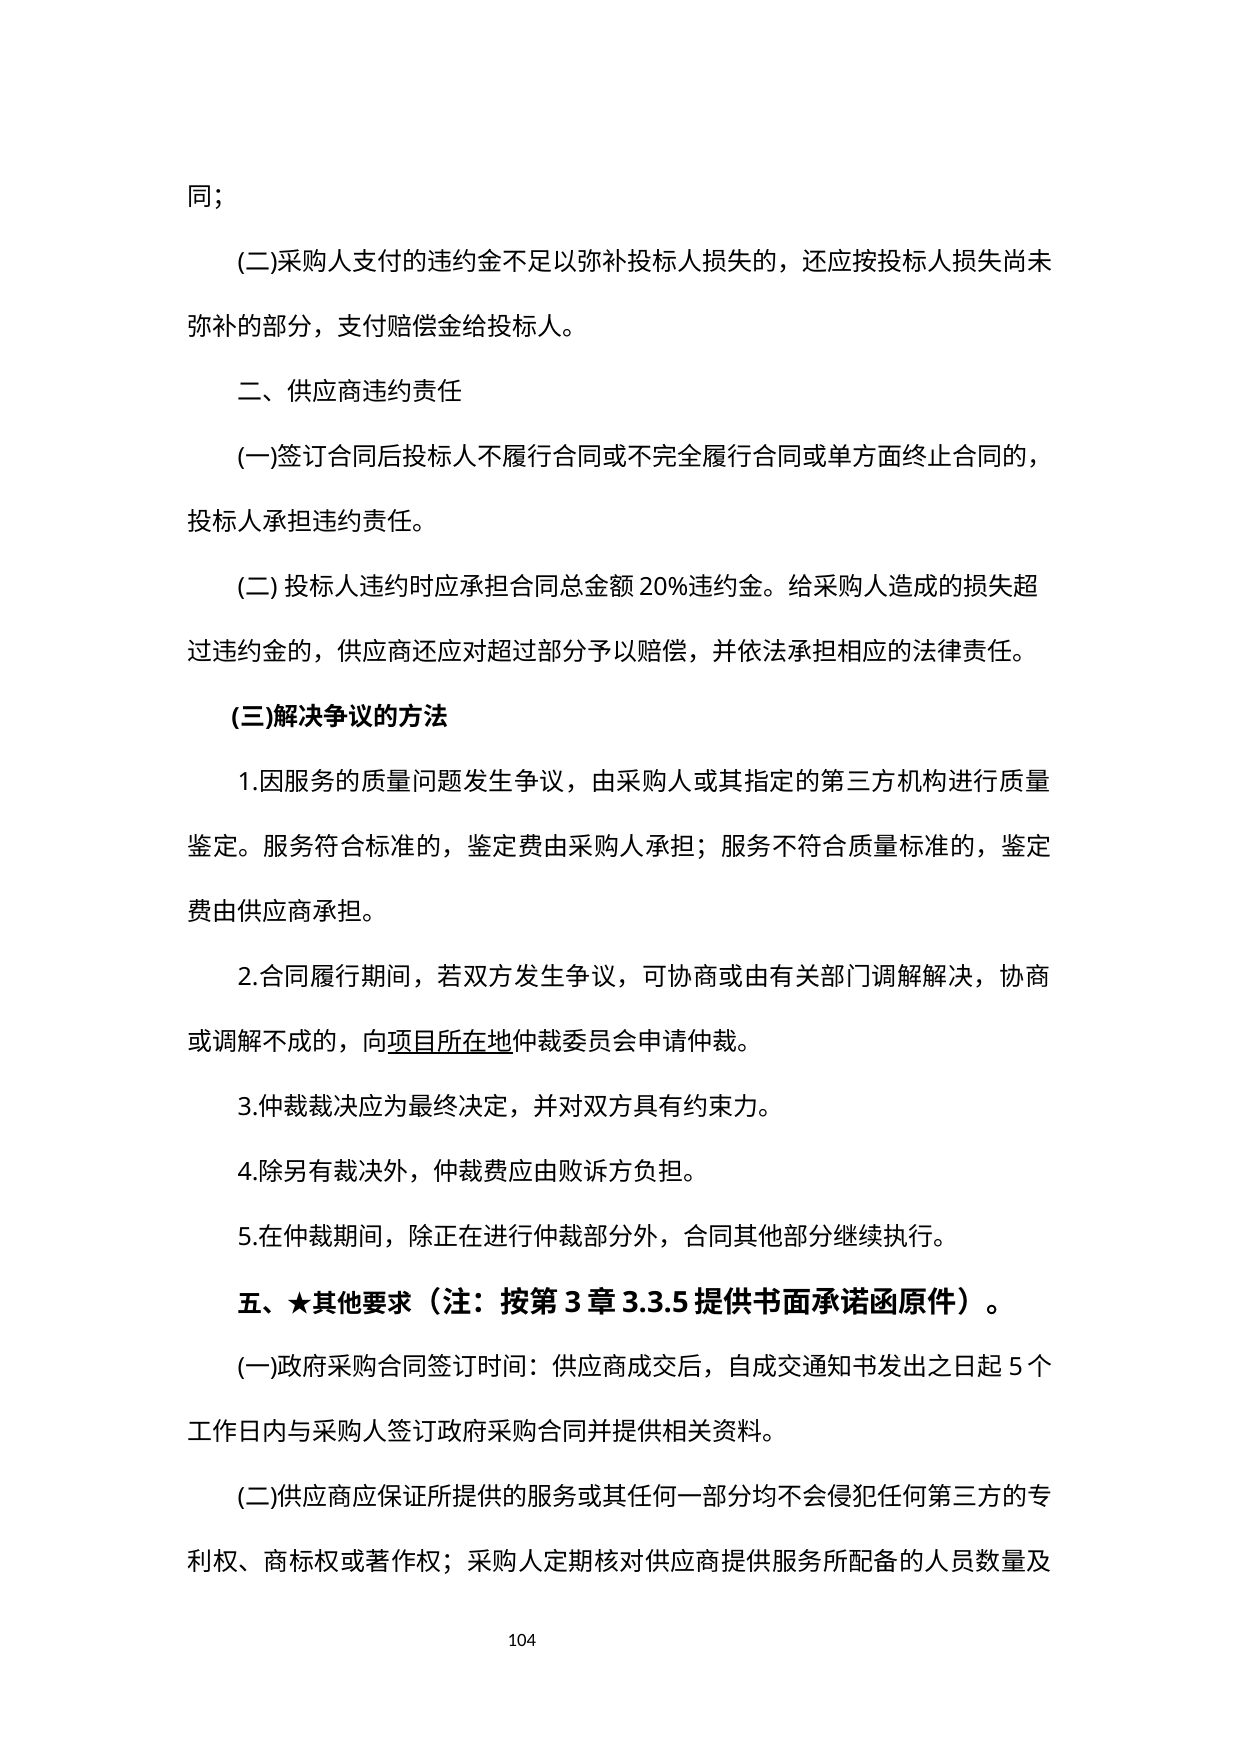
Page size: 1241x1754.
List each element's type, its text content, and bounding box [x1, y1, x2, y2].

text 2.合同履行期间，若双方发生争议，可协商或由有关部门调解解决，协商或调解不成的，向项目所在地仲裁委员会申请仲裁。 [187, 942, 1053, 1072]
text (二) 投标人违约时应承担合同总金额20%违约金。给采购人造成的损失超过违约金的，供应商还应对超过部分予以赔偿，并依法承担相应的法律责任。 [187, 552, 1053, 682]
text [187, 162, 1053, 227]
list 五、★其他要求（注：按第3章3.3.5提供书面承诺函原件）。 [187, 1267, 1053, 1332]
text 二、供应商违约责任 [187, 357, 1053, 422]
text 4.除另有裁决外，仲裁费应由败诉方负担。 [187, 1137, 1053, 1202]
text 1.因服务的质量问题发生争议，由采购人或其指定的第三方机构进行质量鉴定。服务符合标准的，鉴定费由采购人承担；服务不符合质量标准的，鉴定费由供应商承担。 [187, 747, 1053, 942]
text (一)政府采购合同签订时间：供应商成交后，自成交通知书发出之日起5个工作日内与采购人签订政府采购合同并提供相关资料。 [187, 1332, 1053, 1462]
text 解决争议的方法 [181, 682, 1053, 747]
text 5.在仲裁期间，除正在进行仲裁部分外，合同其他部分继续执行。 [187, 1202, 1053, 1267]
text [187, 1462, 1053, 1592]
text 3.仲裁裁决应为最终决定，并对双方具有约束力。 [187, 1072, 1053, 1137]
text (一)签订合同后投标人不履行合同或不完全履行合同或单方面终止合同的，投标人承担违约责任。 [187, 422, 1053, 552]
text (二)采购人支付的违约金不足以弥补投标人损失的，还应按投标人损失尚未弥补的部分，支付赔偿金给投标人。 [187, 227, 1053, 357]
